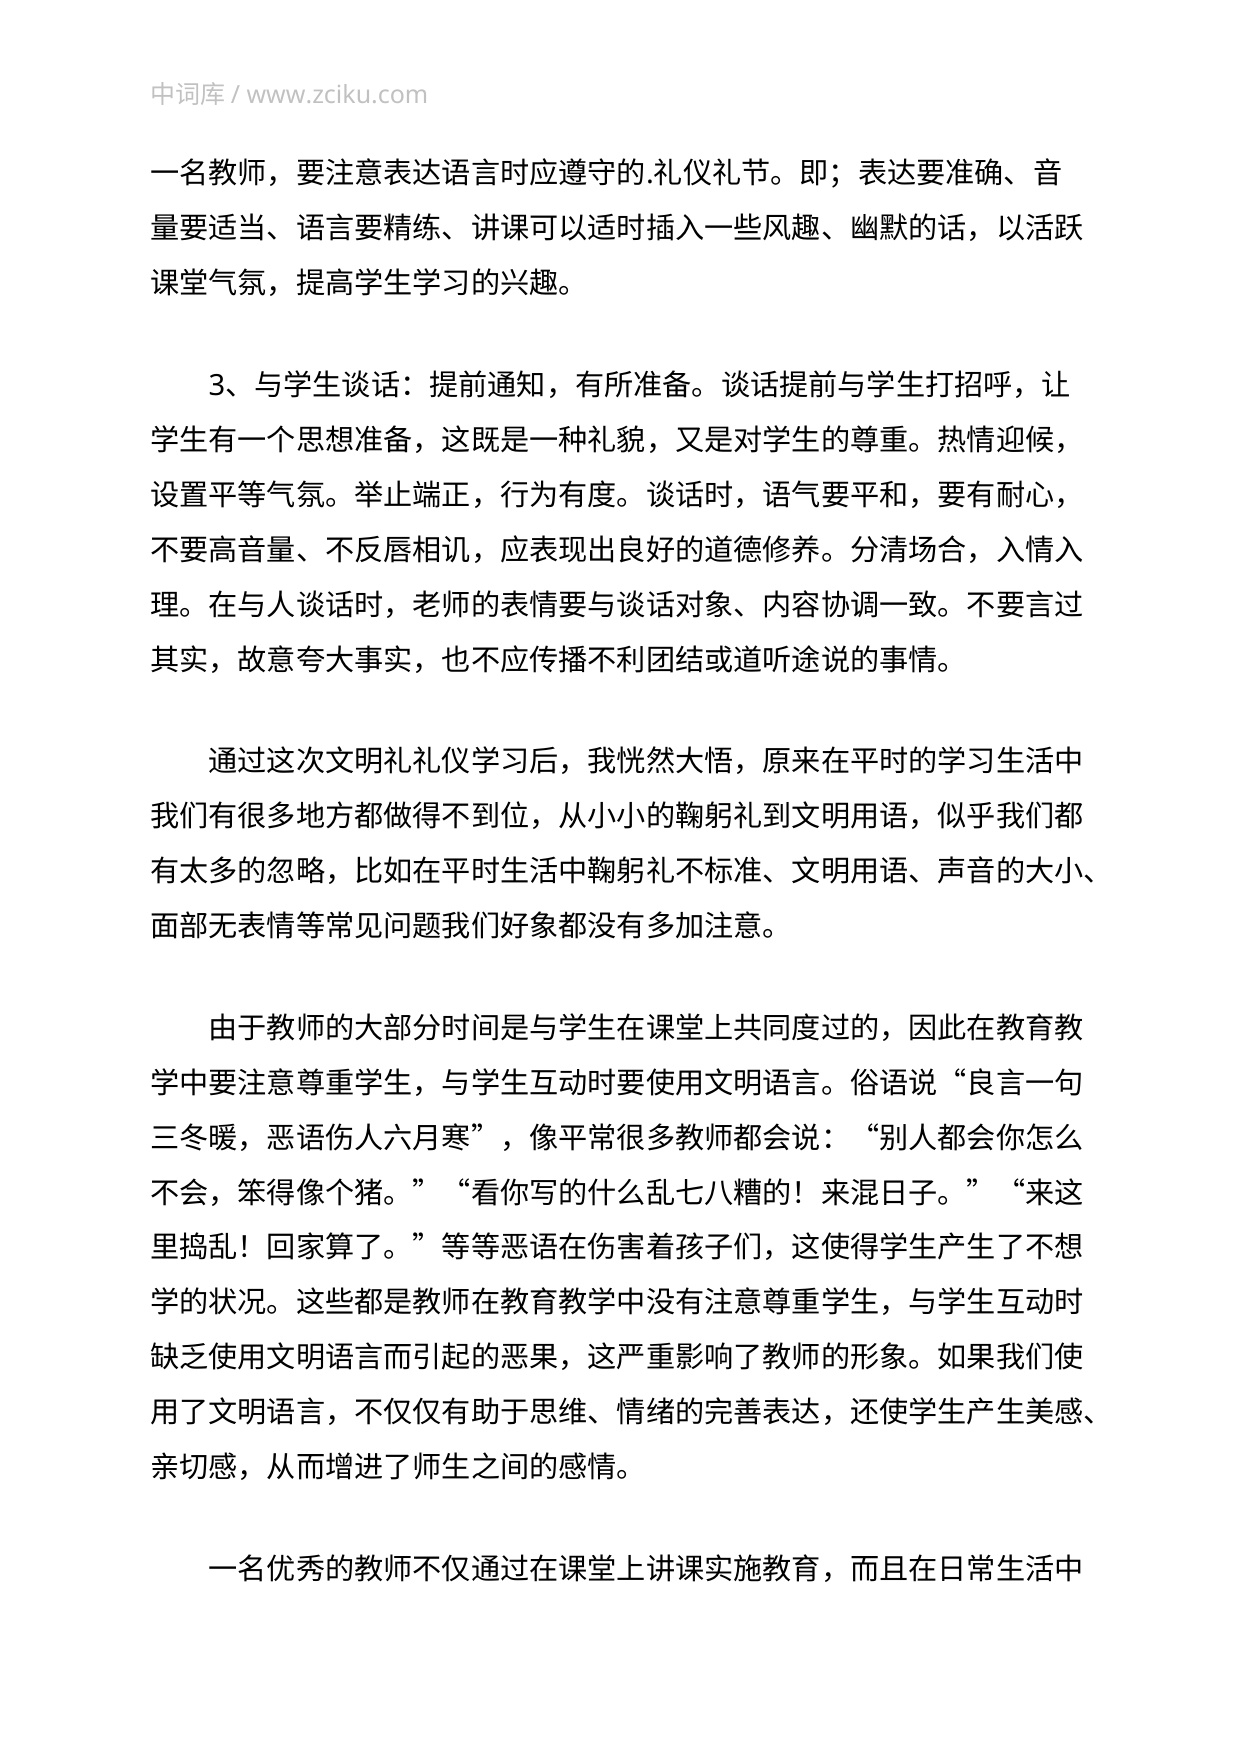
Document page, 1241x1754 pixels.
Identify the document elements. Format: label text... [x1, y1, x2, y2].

text 3、与学生谈话：提前通知，有所准备。谈话提前与学生打招呼，让学生有一个思想准备，这既是一种礼貌，又是对学生的尊重。热情迎候，设置平等气氛。举止端正，行为有度。谈话时，语气要平和，要有耐心，不要高音量、不反唇相讥，应表现出良好的道德修养。分清场合，入情入理。在与人谈话时，老师的表情要与谈话对象、内容协调一致。不要言过其实，故意夸大事实，也不应传播不利团结或道听途说的事情。 [150, 362, 1090, 678]
text 由于教师的大部分时间是与学生在课堂上共同度过的，因此在教育教学中要注意尊重学生，与学生互动时要使用文明语言。俗语说“良言一句三冬暖，恶语伤人六月寒”，像平常很多教师都会说：“别人都会你怎么不会，笨得像个猪。”“看你写的什么乱七八糟的！来混日子。”“来这里捣乱！回家算了。”等等恶语在伤害着孩子们，这使得学生产生了不想学的状况。这些都是教师在教育教学中没有注意尊重学生，与学生互动时缺乏使用文明语言而引起的恶果，这严重影响了教师的形象。如果我们使用了文明语言，不仅仅有助于思维、情绪的完善表达，还使学生产生美感、亲切感，从而增进了师生之间的感情。 [150, 1004, 1090, 1486]
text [150, 150, 1090, 302]
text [150, 1545, 1090, 1588]
text 通过这次文明礼礼仪学习后，我恍然大悟，原来在平时的学习生活中我们有很多地方都做得不到位，从小小的鞠躬礼到文明用语，似乎我们都有太多的忽略，比如在平时生活中鞠躬礼不标准、文明用语、声音的大小、面部无表情等常见问题我们好象都没有多加注意。 [150, 738, 1090, 945]
